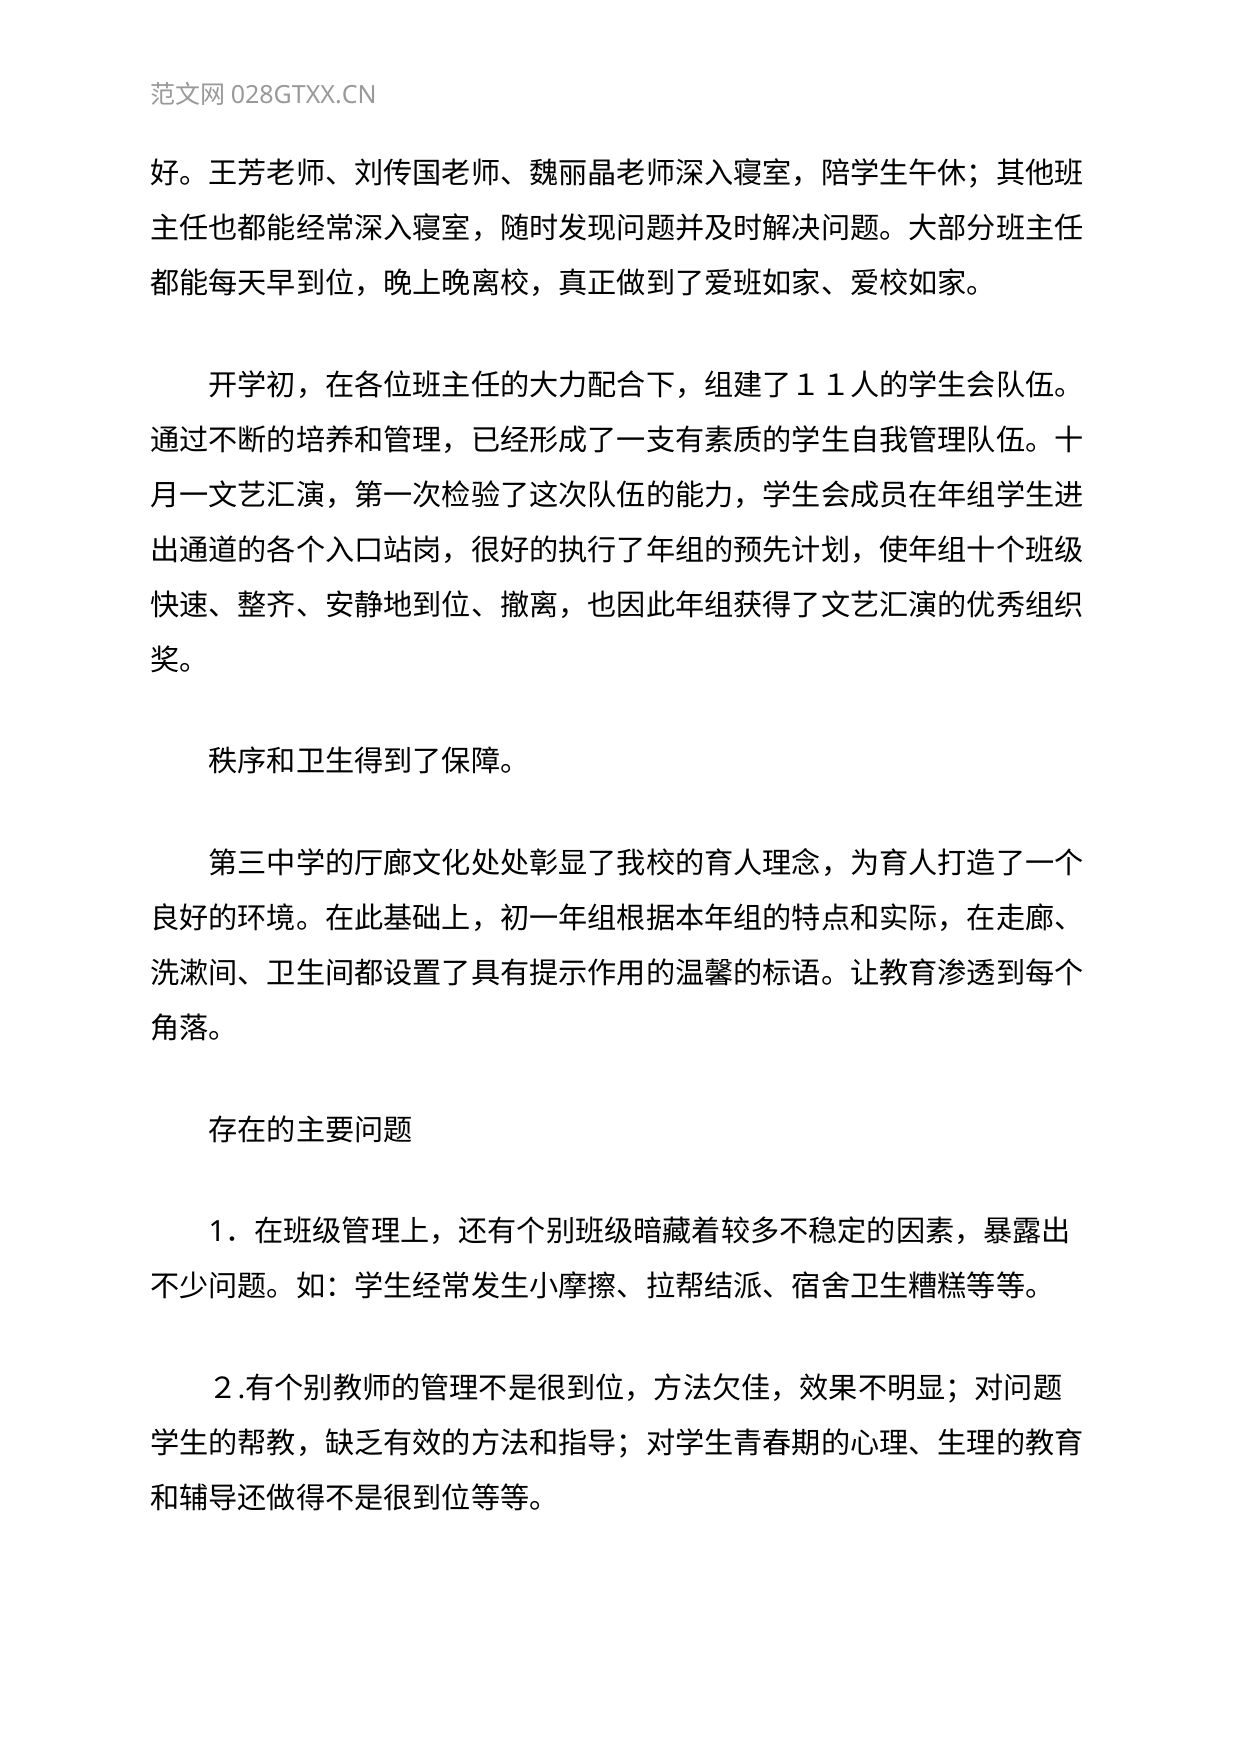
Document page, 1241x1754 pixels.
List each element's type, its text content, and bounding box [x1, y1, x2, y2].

text 秩序和卫生得到了保障。 [150, 738, 1090, 780]
text 开学初，在各位班主任的大力配合下，组建了１１人的学生会队伍。通过不断的培养和管理，已经形成了一支有素质的学生自我管理队伍。十月一文艺汇演，第一次检验了这次队伍的能力，学生会成员在年组学生进出通道的各个入口站岗，很好的执行了年组的预先计划，使年组十个班级快速、整齐、安静地到位、撤离，也因此年组获得了文艺汇演的优秀组织奖。 [150, 362, 1090, 678]
text 存在的主要问题 [150, 1106, 1090, 1148]
text 1．在班级管理上，还有个别班级暗藏着较多不稳定的因素，暴露出不少问题。如：学生经常发生小摩擦、拉帮结派、宿舍卫生糟糕等等。 [150, 1208, 1090, 1305]
text 第三中学的厅廊文化处处彰显了我校的育人理念，为育人打造了一个良好的环境。在此基础上，初一年组根据本年组的特点和实际，在走廊、洗漱间、卫生间都设置了具有提示作用的温馨的标语。让教育渗透到每个角落。 [150, 839, 1090, 1047]
text ２.有个别教师的管理不是很到位，方法欠佳，效果不明显；对问题学生的帮教，缺乏有效的方法和指导；对学生青春期的心理、生理的教育和辅导还做得不是很到位等等。 [150, 1364, 1090, 1517]
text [150, 150, 1090, 302]
